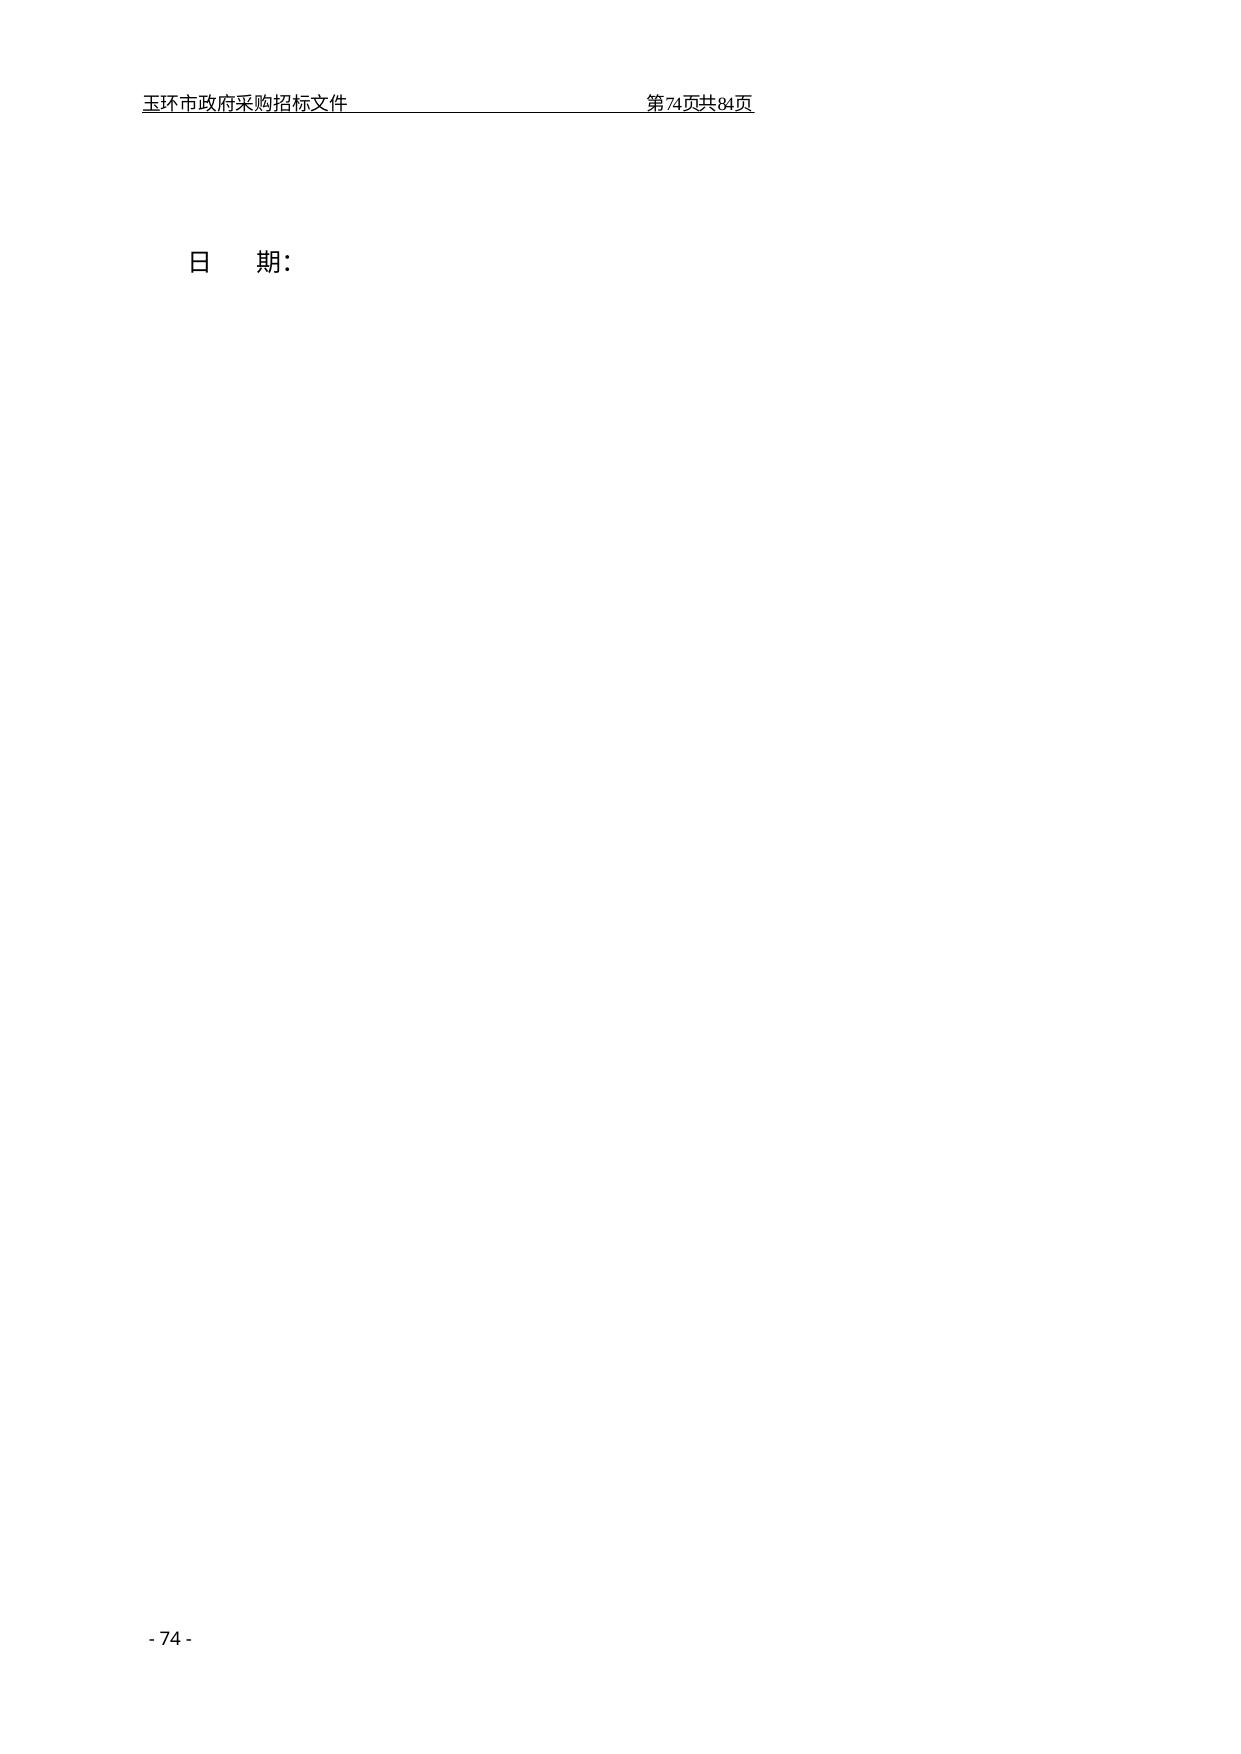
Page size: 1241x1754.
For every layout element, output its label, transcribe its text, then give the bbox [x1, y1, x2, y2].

text 日 期： [142, 228, 1122, 293]
